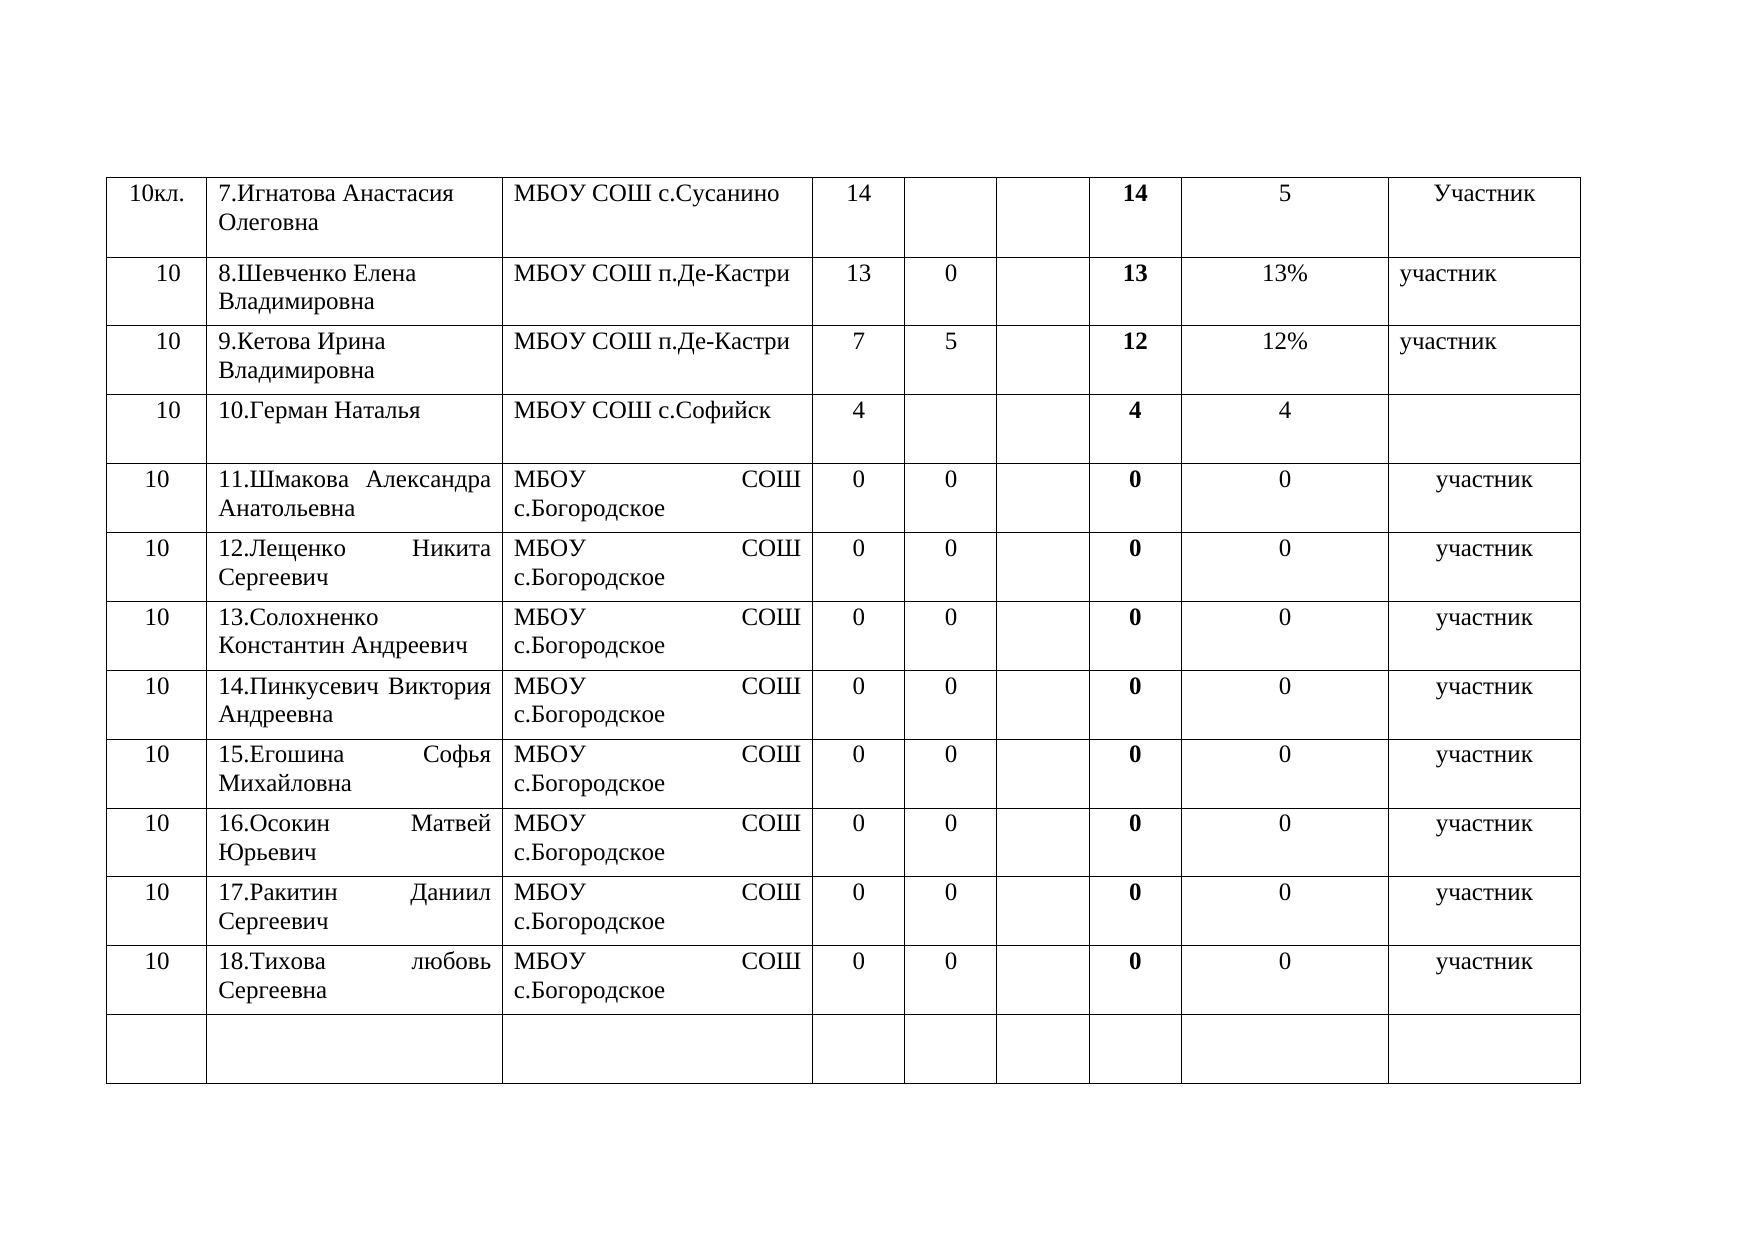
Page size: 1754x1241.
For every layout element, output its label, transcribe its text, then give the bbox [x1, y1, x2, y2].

table_cell 10 [107, 533, 206, 601]
table_cell 0 [1182, 671, 1388, 738]
table_cell участник [1389, 671, 1580, 738]
table_cell 10 [107, 395, 206, 463]
table_cell 0 [905, 464, 996, 532]
table_cell 14 [813, 178, 904, 257]
table_cell 12% [1182, 326, 1388, 394]
table_cell 0 [813, 946, 904, 1014]
table_cell [997, 740, 1089, 807]
table_cell 0 [905, 671, 996, 738]
table_cell 0 [1182, 533, 1388, 601]
table_cell 0 [905, 258, 996, 325]
table_cell 0 [905, 809, 996, 876]
table_cell 0 [905, 946, 996, 1014]
table_cell МБОУ СОШ с.Богородское [503, 671, 812, 738]
table_cell [1389, 395, 1580, 463]
table_cell 8.Шевченко Елена Владимировна [207, 258, 502, 325]
table_cell 10 [107, 809, 206, 876]
table_cell 13 [1090, 258, 1181, 325]
table_cell МБОУ СОШ с.Богородское [503, 464, 812, 532]
table_cell [997, 326, 1089, 394]
table_cell [997, 809, 1089, 876]
table_cell 0 [905, 877, 996, 945]
table_cell [813, 1015, 904, 1083]
table_cell МБОУ СОШ с.Богородское [503, 877, 812, 945]
table_cell 0 [1090, 740, 1181, 807]
table_cell участник [1389, 809, 1580, 876]
table_cell 0 [1090, 464, 1181, 532]
table_cell 10 [107, 946, 206, 1014]
table_cell [997, 464, 1089, 532]
table_cell [997, 533, 1089, 601]
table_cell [503, 946, 812, 1014]
table_cell 0 [1090, 877, 1181, 945]
table_cell 0 [905, 602, 996, 670]
table_cell 10кл. [107, 178, 206, 257]
table_cell [997, 877, 1089, 945]
table_cell участник [1389, 740, 1580, 807]
table_cell участник [1389, 877, 1580, 945]
table_cell 0 [1182, 602, 1388, 670]
table_cell [997, 1015, 1089, 1083]
table_cell МБОУ СОШ п.Де-Кастри [503, 326, 812, 394]
table_cell 0 [813, 877, 904, 945]
table_cell участник [1389, 533, 1580, 601]
table_cell 0 [1090, 671, 1181, 738]
table_cell 0 [813, 533, 904, 601]
table_cell [997, 671, 1089, 738]
table_cell 10 [107, 602, 206, 670]
table_cell [1090, 1015, 1181, 1083]
table_cell 0 [1182, 464, 1388, 532]
table_cell МБОУ СОШ с.Сусанино [503, 178, 812, 257]
table_cell 0 [1090, 809, 1181, 876]
table_cell 10 [107, 258, 206, 325]
table_cell МБОУ СОШ с.Богородское [503, 602, 812, 670]
table_cell 14.Пинкусевич Виктория Андреевна [207, 671, 502, 738]
table_cell 18.Тихова любовь Сергеевна [207, 946, 502, 1014]
table_cell 17.Ракитин Даниил Сергеевич [207, 877, 502, 945]
table_cell 10 [107, 671, 206, 738]
table_cell [503, 1015, 812, 1083]
table_cell [905, 395, 996, 463]
table_cell [905, 1015, 996, 1083]
table_cell 12 [1090, 326, 1181, 394]
table_cell МБОУ СОШ с.Богородское [503, 533, 812, 601]
table_cell 0 [1090, 602, 1181, 670]
table_cell 4 [813, 395, 904, 463]
table_cell участник [1389, 946, 1580, 1014]
table_cell участник [1389, 464, 1580, 532]
table_cell [997, 602, 1089, 670]
table_cell 0 [813, 464, 904, 532]
table_cell 7 [813, 326, 904, 394]
table_cell [997, 946, 1089, 1014]
table_cell 0 [813, 809, 904, 876]
table_cell 5 [1182, 178, 1388, 257]
table_cell 14 [1090, 178, 1181, 257]
table_cell МБОУ СОШ п.Де-Кастри [503, 258, 812, 325]
table_cell [207, 1015, 502, 1083]
table_cell 11.Шмакова Александра Анатольевна [207, 464, 502, 532]
table_cell 13.Солохненко Константин Андреевич [207, 602, 502, 670]
table_cell 0 [1182, 877, 1388, 945]
table_cell участник [1389, 326, 1580, 394]
table_cell 13 [813, 258, 904, 325]
table_cell 10 [107, 740, 206, 807]
table_cell [997, 258, 1089, 325]
table_cell Участник [1389, 178, 1580, 257]
table_cell 12.Лещенко Никита Сергеевич [207, 533, 502, 601]
table_cell 0 [813, 602, 904, 670]
table_cell [997, 395, 1089, 463]
table_cell 10.Герман Наталья [207, 395, 502, 463]
table_cell 10 [107, 877, 206, 945]
table_cell 0 [1182, 740, 1388, 807]
table_cell [1182, 1015, 1388, 1083]
table_cell 7.Игнатова Анастасия Олеговна [207, 178, 502, 257]
table_cell 0 [813, 740, 904, 807]
table_cell [1389, 1015, 1580, 1083]
table_cell 0 [1182, 809, 1388, 876]
table_cell 0 [813, 671, 904, 738]
table_cell [905, 178, 996, 257]
table_cell МБОУ СОШ с.Богородское [503, 740, 812, 807]
table_cell 9.Кетова Ирина Владимировна [207, 326, 502, 394]
table_cell 10 [107, 326, 206, 394]
table_cell 0 [1090, 533, 1181, 601]
table_cell 4 [1182, 395, 1388, 463]
table_cell [107, 1015, 206, 1083]
table_cell 16.Осокин Матвей Юрьевич [207, 809, 502, 876]
table_cell 13% [1182, 258, 1388, 325]
table_cell 5 [905, 326, 996, 394]
table_cell 0 [1090, 946, 1181, 1014]
table_cell участник [1389, 602, 1580, 670]
table_cell участник [1389, 258, 1580, 325]
table_cell МБОУ СОШ с.Софийск [503, 395, 812, 463]
table_cell 15.Егошина Софья Михайловна [207, 740, 502, 807]
table_cell 0 [905, 533, 996, 601]
table_cell [997, 178, 1089, 257]
table_cell МБОУ СОШ с.Богородское [503, 809, 812, 876]
table_cell 0 [1182, 946, 1388, 1014]
table_cell 10 [107, 464, 206, 532]
table_cell 0 [905, 740, 996, 807]
table_cell 4 [1090, 395, 1181, 463]
